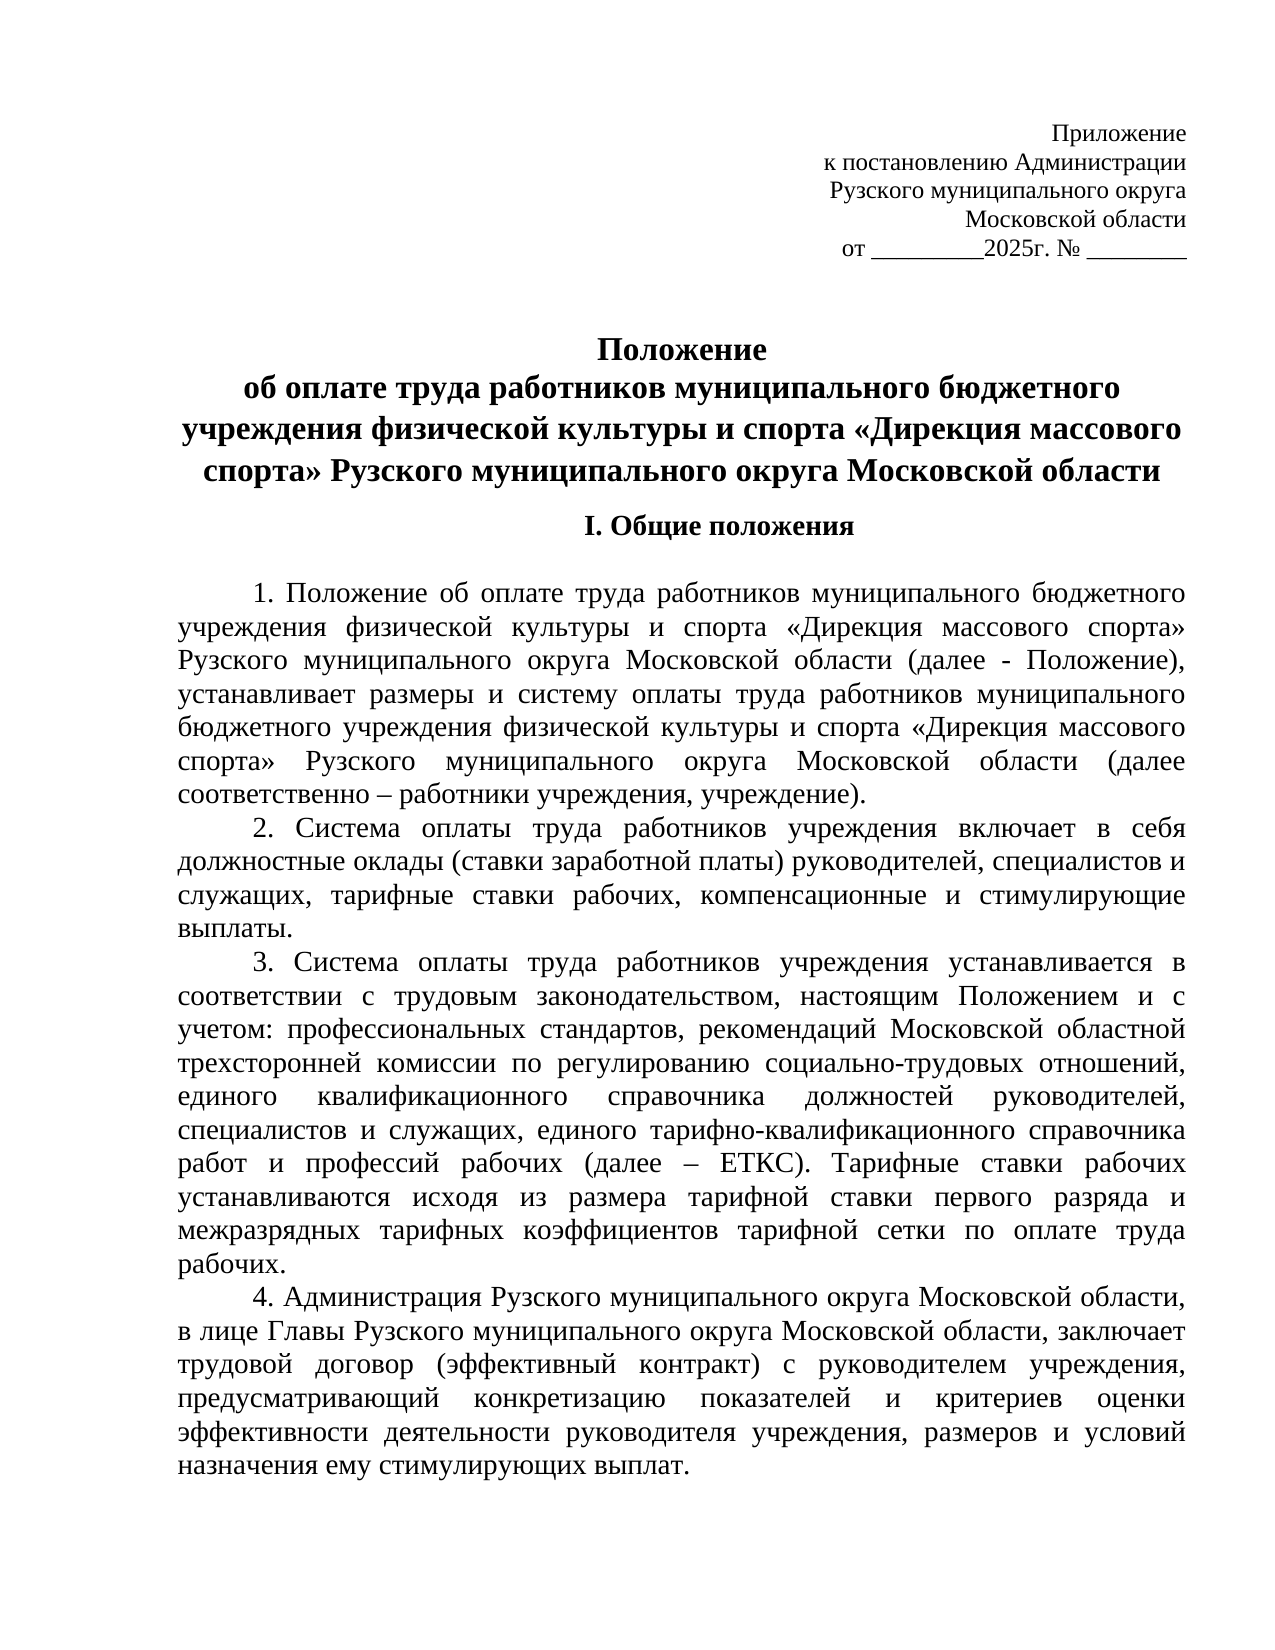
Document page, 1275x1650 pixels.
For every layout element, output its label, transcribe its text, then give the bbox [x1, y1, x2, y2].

text к постановлению Администрации [177, 147, 1186, 176]
text 4. Администрация Рузского муниципального округа Московской области, в лице Главы Рузского муниципального округа Московской области, заключает трудовой договор (эффективный контракт) с руководителем учреждения, предусматривающий конкретизацию показателей и критериев оценки эффективности деятельности руководителя учреждения, размеров и условий назначения ему стимулирующих выплат. [177, 1279, 1186, 1481]
text Московской области [177, 204, 1186, 233]
text об оплате труда работников муниципального бюджетного учреждения физической культуры и спорта «Дирекция массового спорта» Рузского муниципального округа Московской области [177, 367, 1186, 488]
text Положение [177, 329, 1186, 367]
text I. Общие положения [177, 508, 1186, 542]
text 3. Система оплаты труда работников учреждения устанавливается в соответствии с трудовым законодательством, настоящим Положением и с учетом: профессиональных стандартов, рекомендаций Московской областной трехсторонней комиссии по регулированию социально-трудовых отношений, единого квалификационного справочника должностей руководителей, специалистов и служащих, единого тарифно-квалификационного справочника работ и профессий рабочих (далее – ЕТКС). Тарифные ставки рабочих устанавливаются исходя из размера тарифной ставки первого разряда и межразрядных тарифных коэффициентов тарифной сетки по оплате труда рабочих. [177, 944, 1186, 1279]
text 2. Система оплаты труда работников учреждения включает в себя должностные оклады (ставки заработной платы) руководителей, специалистов и служащих, тарифные ставки рабочих, компенсационные и стимулирующие выплаты. [177, 810, 1186, 944]
text Рузского муниципального округа [177, 176, 1186, 204]
text Приложение [177, 118, 1186, 147]
text от _________2025г. № ________ [177, 233, 1186, 262]
text 1. Положение об оплате труда работников муниципального бюджетного учреждения физической культуры и спорта «Дирекция массового спорта» Рузского муниципального округа Московской области (далее - Положение), устанавливает размеры и систему оплаты труда работников муниципального бюджетного учреждения физической культуры и спорта «Дирекция массового спорта» Рузского муниципального округа Московской области (далее соответственно – работники учреждения, учреждение). [177, 575, 1186, 810]
